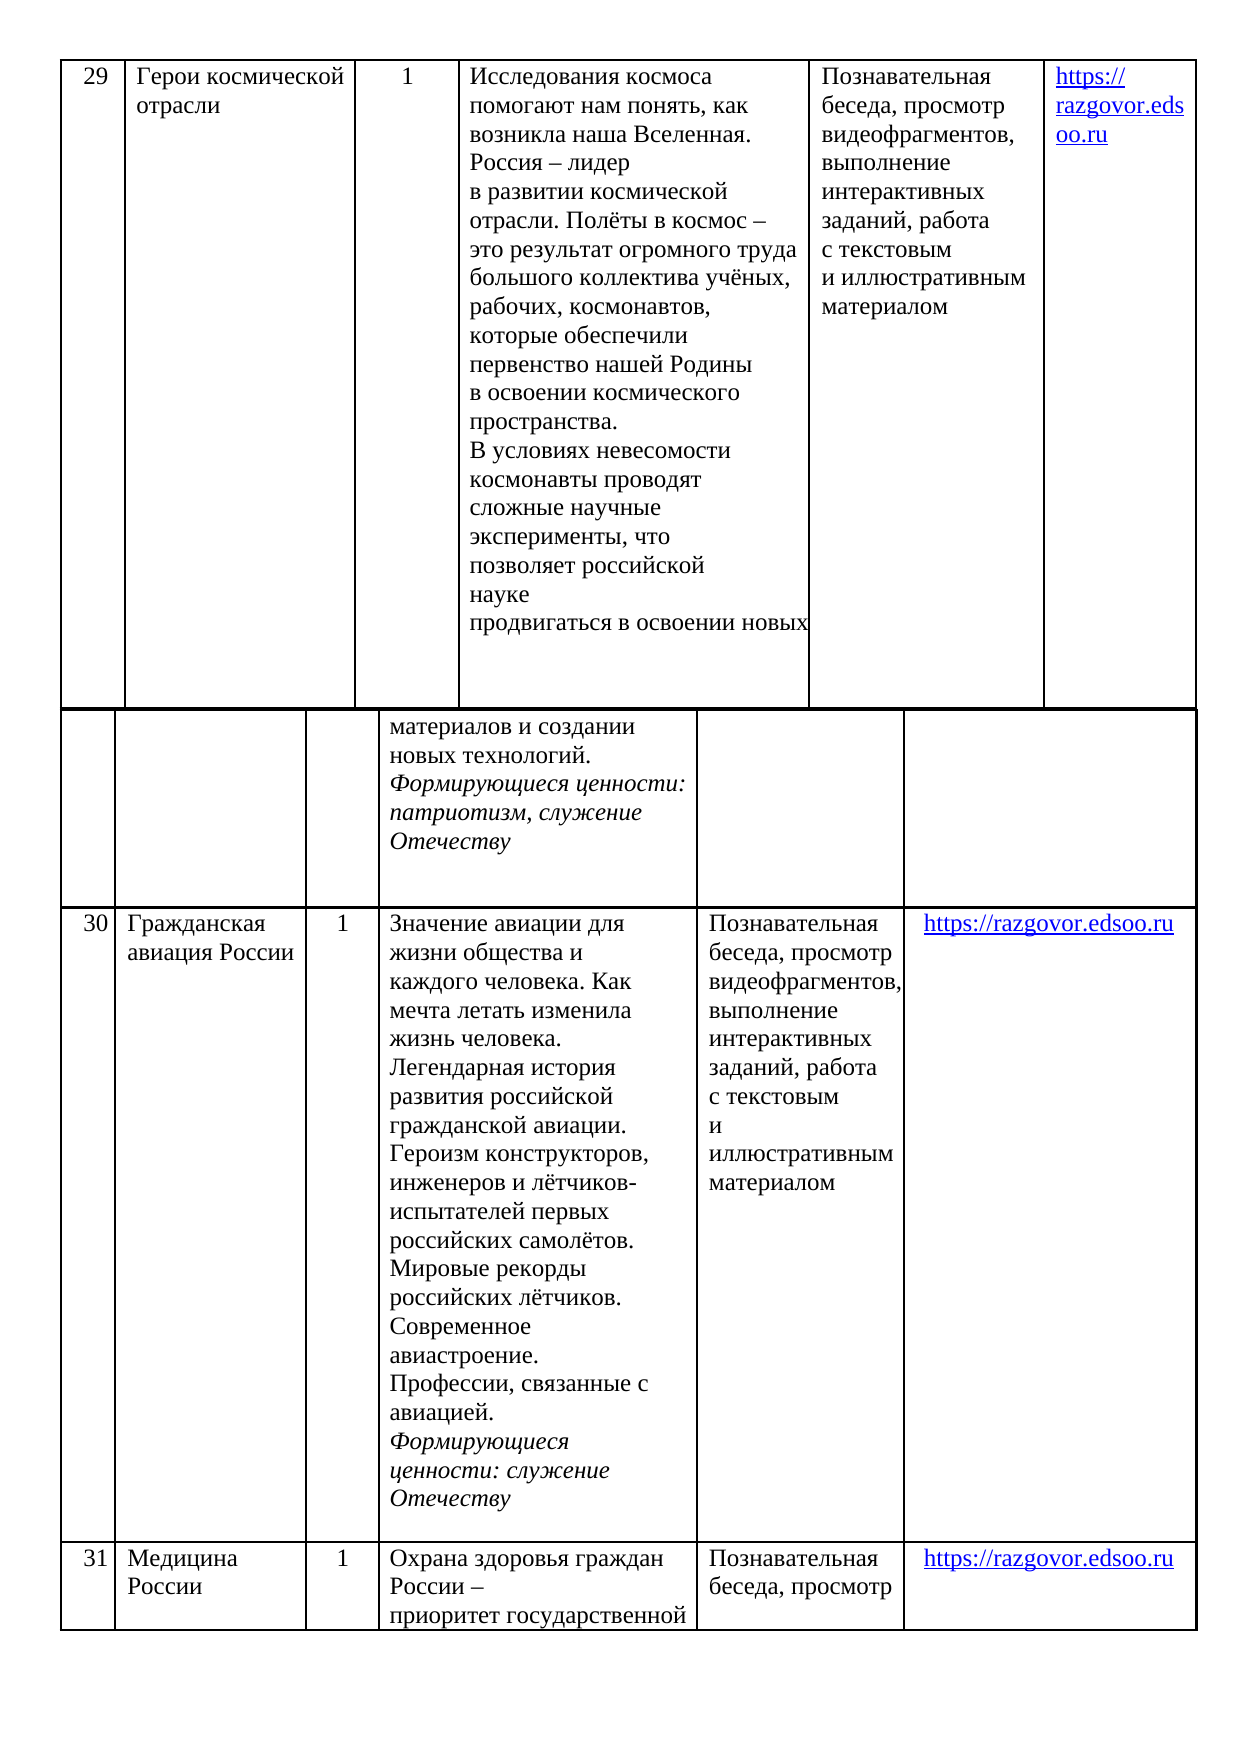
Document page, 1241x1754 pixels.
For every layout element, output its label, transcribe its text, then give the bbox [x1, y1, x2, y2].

table_cell 1 [307, 909, 378, 1541]
table_cell Значение авиации для жизни общества и каждого человека. Как мечта летать изменила жизнь человека. Легендарная история развития российской гражданской авиации. Героизм конструкторов, инженеров и лётчиков-испытателей первых российских самолётов. Мировые рекорды российских лётчиков. Современное авиастроение. Профессии, связанные с авиацией. Формирующиеся ценности: служение Отечеству [380, 909, 696, 1541]
table_cell 1 [307, 1543, 378, 1629]
table_header материалов и создании новых технологий. Формирующиеся ценности: патриотизм, служение Отечеству [380, 711, 696, 906]
table_header [307, 711, 378, 906]
table_cell 31 [62, 1543, 114, 1629]
table_cell 30 [62, 909, 114, 1541]
table_cell Познавательная беседа, просмотр видеофрагментов, выполнение интерактивных заданий, работа с текстовым и иллюстративным материалом [698, 909, 903, 1541]
table_cell Охрана здоровья граждан России – приоритет государственной [380, 1543, 696, 1629]
table_cell Исследования космоса помогают нам понять, как возникла наша Вселенная. Россия – лидер в развитии космической отрасли. Полёты в космос – это результат огромного труда большого коллектива учёных, рабочих, космонавтов, которые обеспечили первенство нашей Родины в освоении космического пространства. В условиях невесомости космонавты проводят сложные научные эксперименты, что позволяет российской науке продвигаться в освоении новых [460, 61, 808, 707]
table_cell Медицина России [116, 1543, 305, 1629]
table_header [116, 711, 305, 906]
table_cell https://razgovor.edsoo.ru [1045, 61, 1195, 707]
table_header [905, 711, 1195, 906]
table_cell Герои космической отрасли [126, 61, 354, 707]
table_cell Гражданская авиация России [116, 909, 305, 1541]
table_cell https://razgovor.edsoo.ru [905, 909, 1195, 1541]
table_cell https://razgovor.edsoo.ru [905, 1543, 1195, 1629]
table_header [698, 711, 903, 906]
table_cell 29 [62, 61, 124, 707]
table_header [62, 711, 114, 906]
table_cell Познавательная беседа, просмотр [698, 1543, 903, 1629]
table_cell Познавательная беседа, просмотр видеофрагментов, выполнение интерактивных заданий, работа с текстовым и иллюстративным материалом [810, 61, 1043, 707]
table_cell 1 [356, 61, 458, 707]
